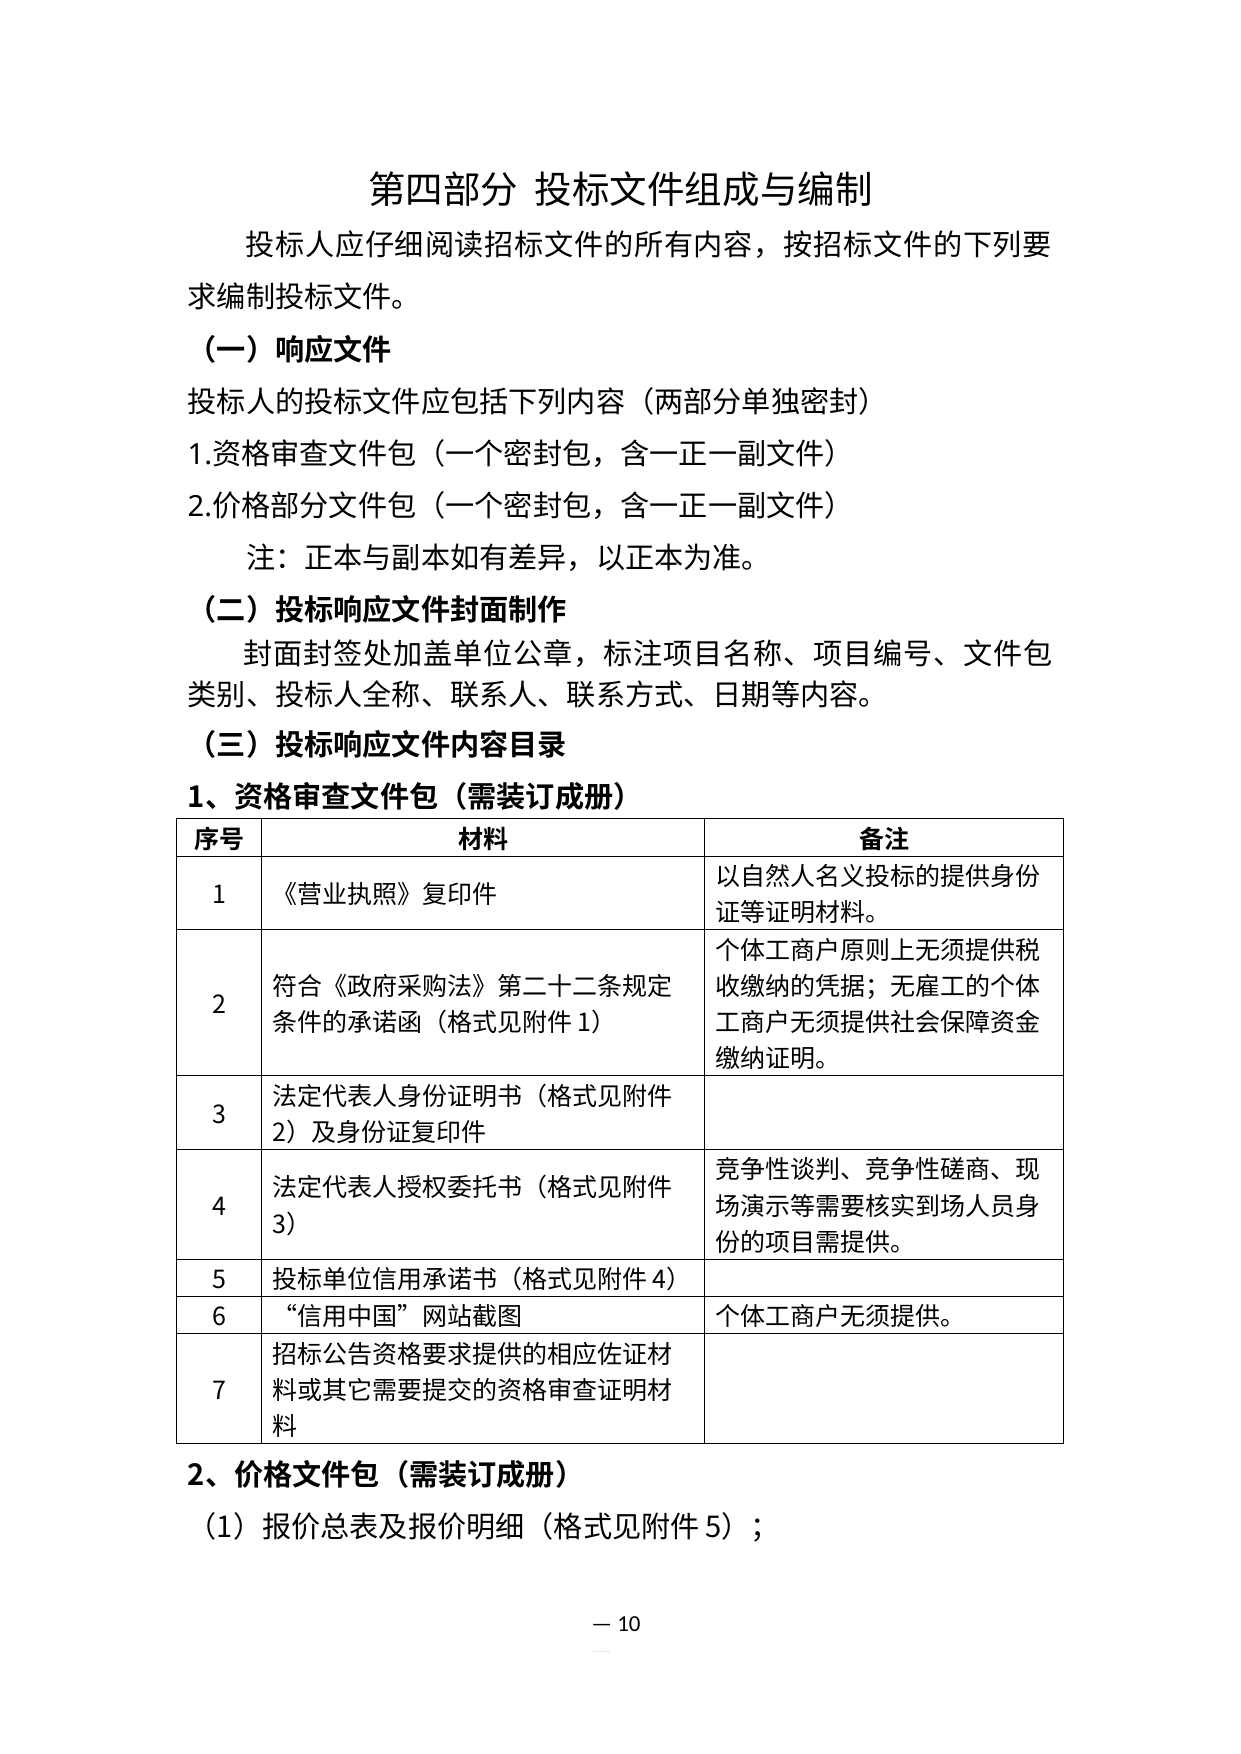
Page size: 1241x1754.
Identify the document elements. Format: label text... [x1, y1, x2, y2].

text （一）响应文件 [187, 318, 1053, 370]
text 投标人应仔细阅读招标文件的所有内容，按招标文件的下列要求编制投标文件。 [187, 214, 1053, 318]
table_cell “信用中国”网站截图 [262, 1297, 704, 1333]
table_cell 法定代表人授权委托书（格式见附件3） [262, 1150, 704, 1258]
table_cell 以自然人名义投标的提供身份证等证明材料。 [705, 857, 1063, 929]
table_cell 投标单位信用承诺书（格式见附件4） [262, 1260, 704, 1296]
table_cell 6 [177, 1297, 261, 1333]
table_cell [705, 1260, 1063, 1296]
text 2、价格文件包（需装订成册） [187, 1444, 1053, 1496]
table_cell 2 [177, 930, 261, 1075]
table_cell 7 [177, 1334, 261, 1443]
table_cell 符合《政府采购法》第二十二条规定条件的承诺函（格式见附件1） [262, 930, 704, 1075]
text 第四部分 投标文件组成与编制 [187, 162, 1053, 214]
text 1、资格审查文件包（需装订成册） [187, 766, 1053, 818]
table_cell 竞争性谈判、竞争性磋商、现场演示等需要核实到场人员身份的项目需提供。 [705, 1150, 1063, 1258]
table_cell 个体工商户原则上无须提供税收缴纳的凭据；无雇工的个体工商户无须提供社会保障资金缴纳证明。 [705, 930, 1063, 1075]
text 2.价格部分文件包（一个密封包，含一正一副文件） [187, 474, 1053, 527]
table_cell 招标公告资格要求提供的相应佐证材料或其它需要提交的资格审查证明材料 [262, 1334, 704, 1443]
text 封面封签处加盖单位公章，标注项目名称、项目编号、文件包类别、投标人全称、联系人、联系方式、日期等内容。 [187, 631, 1053, 714]
table_cell [705, 1334, 1063, 1443]
text （二）投标响应文件封面制作 [187, 579, 1053, 631]
table_cell 个体工商户无须提供。 [705, 1297, 1063, 1333]
table_cell [705, 1076, 1063, 1149]
table_header 序号 [177, 819, 261, 856]
table_header 材料 [262, 819, 704, 856]
text 投标人的投标文件应包括下列内容（两部分单独密封） [187, 370, 1053, 422]
table_header 备注 [705, 819, 1063, 856]
table_cell 3 [177, 1076, 261, 1149]
table_cell 4 [177, 1150, 261, 1258]
table_cell 1 [177, 857, 261, 929]
text 1.资格审查文件包（一个密封包，含一正一副文件） [187, 422, 1053, 474]
table_cell 法定代表人身份证明书（格式见附件2）及身份证复印件 [262, 1076, 704, 1149]
table_cell 《营业执照》复印件 [262, 857, 704, 929]
text （三）投标响应文件内容目录 [187, 714, 1053, 766]
text （1）报价总表及报价明细（格式见附件5）； [187, 1496, 1053, 1548]
text 注：正本与副本如有差异，以正本为准。 [187, 527, 1053, 579]
table_cell 5 [177, 1260, 261, 1296]
